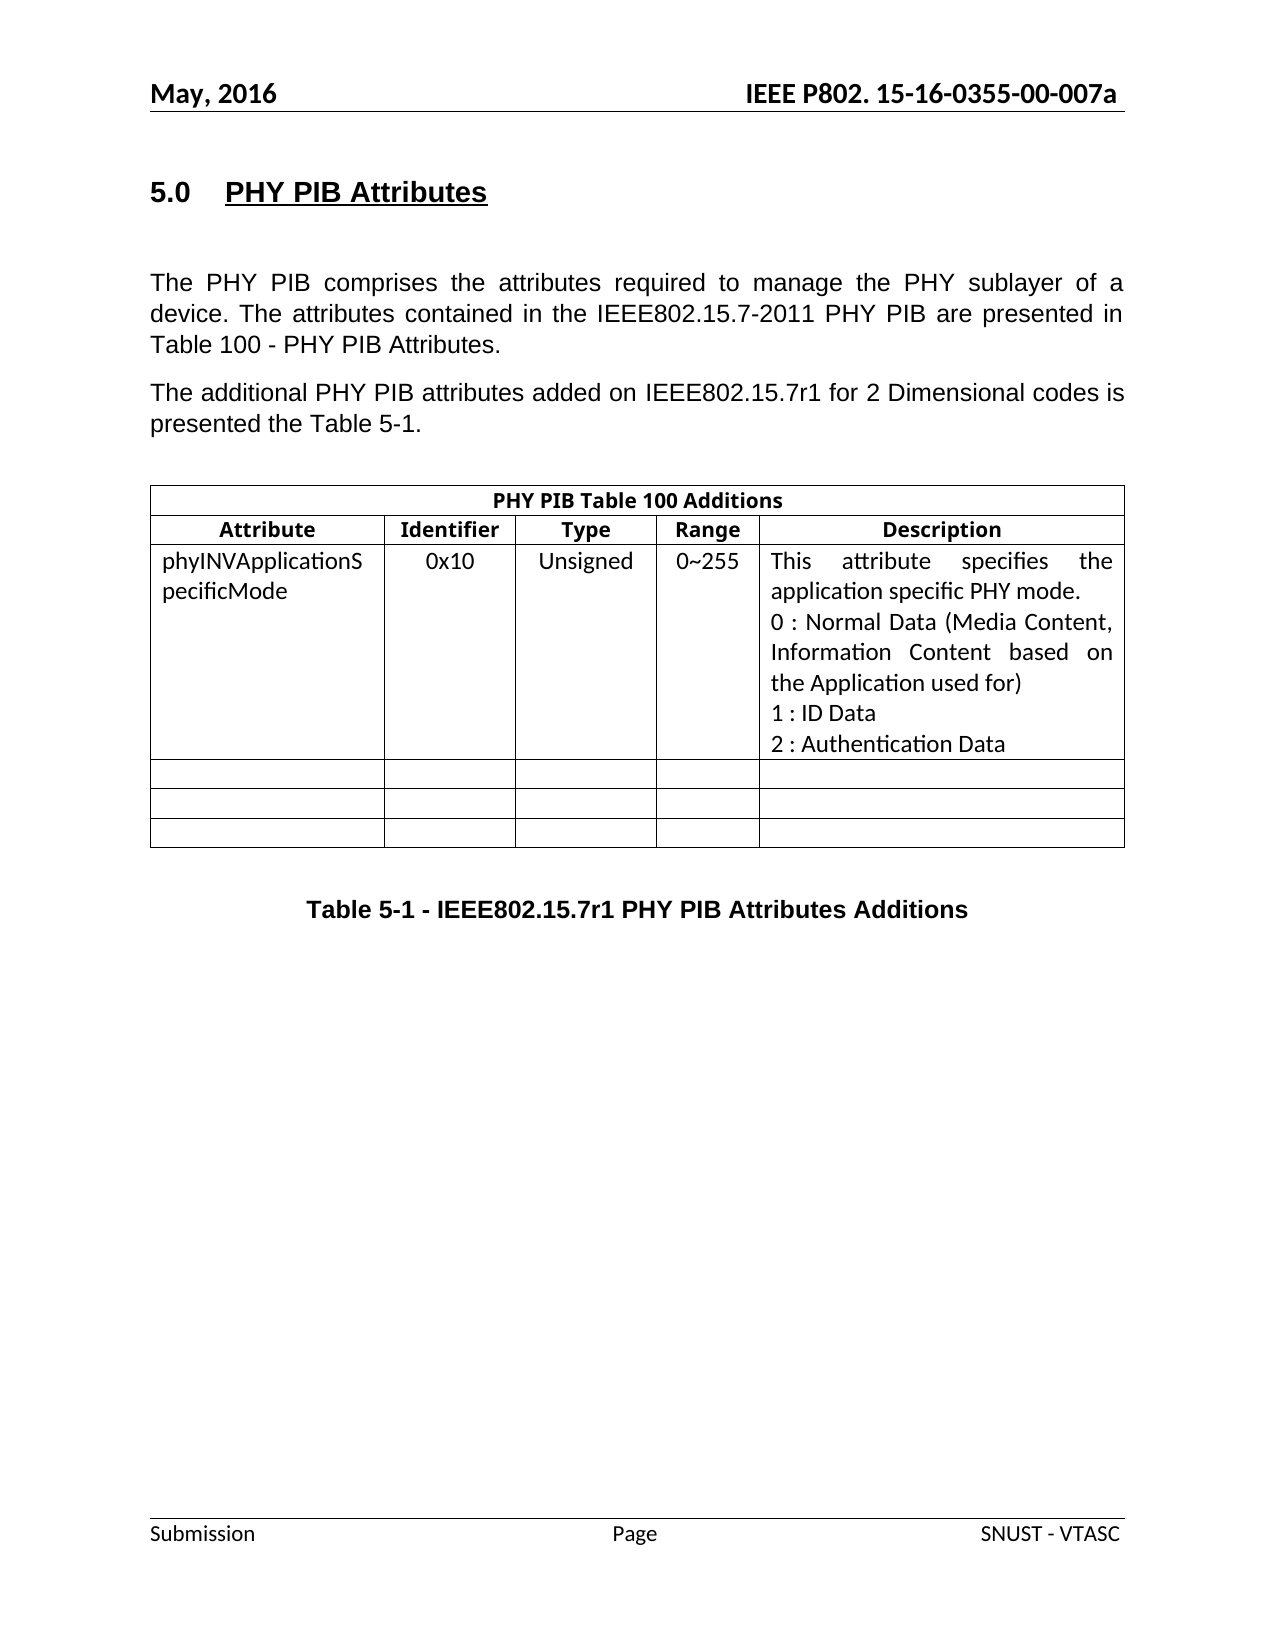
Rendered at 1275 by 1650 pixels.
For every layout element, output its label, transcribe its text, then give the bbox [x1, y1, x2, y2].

table_cell 0~255 [657, 545, 759, 759]
table_cell [516, 819, 656, 847]
text The additional PHY PIB attributes added on IEEE802.15.7r1 for 2 Dimensional codes is presented the Table 5-1. [150, 378, 1125, 438]
table_cell [385, 819, 515, 847]
table_cell Description [760, 516, 1124, 544]
table_cell [760, 760, 1124, 788]
text The PHY PIB comprises the attributes required to manage the PHY sublayer of a device. The attributes contained in the IEEE802.15.7-2011 PHY PIB are presented in Table 100 - PHY PIB Attributes. [150, 268, 1125, 359]
table_cell Unsigned [516, 545, 656, 759]
table_cell Range [657, 516, 759, 544]
table_cell [516, 789, 656, 818]
text Table 5-1 - IEEE802.15.7r1 PHY PIB Attributes Additions [150, 895, 1125, 924]
table_cell Attribute [151, 516, 384, 544]
table_cell [151, 819, 384, 847]
table_cell [385, 789, 515, 818]
table_cell Identifier [385, 516, 515, 544]
table_cell [151, 789, 384, 818]
table_cell [151, 760, 384, 788]
table_cell [516, 760, 656, 788]
table_cell phyINVApplicationSpecificMode [151, 545, 384, 759]
table_cell 0x10 [385, 545, 515, 759]
table_cell This attribute specifies the application specific PHY mode. 0 : Normal Data (Media Content, Information Content based on the Application used for) 1 : ID Data 2 : Authentication Data [760, 545, 1124, 759]
table_cell [657, 760, 759, 788]
table_cell [760, 789, 1124, 818]
table_cell Type [516, 516, 656, 544]
table_header PHY PIB Table 100 Additions [151, 486, 1124, 514]
table_cell [385, 760, 515, 788]
table_cell [657, 789, 759, 818]
subtitle PHY PIB Attributes [150, 175, 1125, 208]
table_cell [657, 819, 759, 847]
table_cell [760, 819, 1124, 847]
